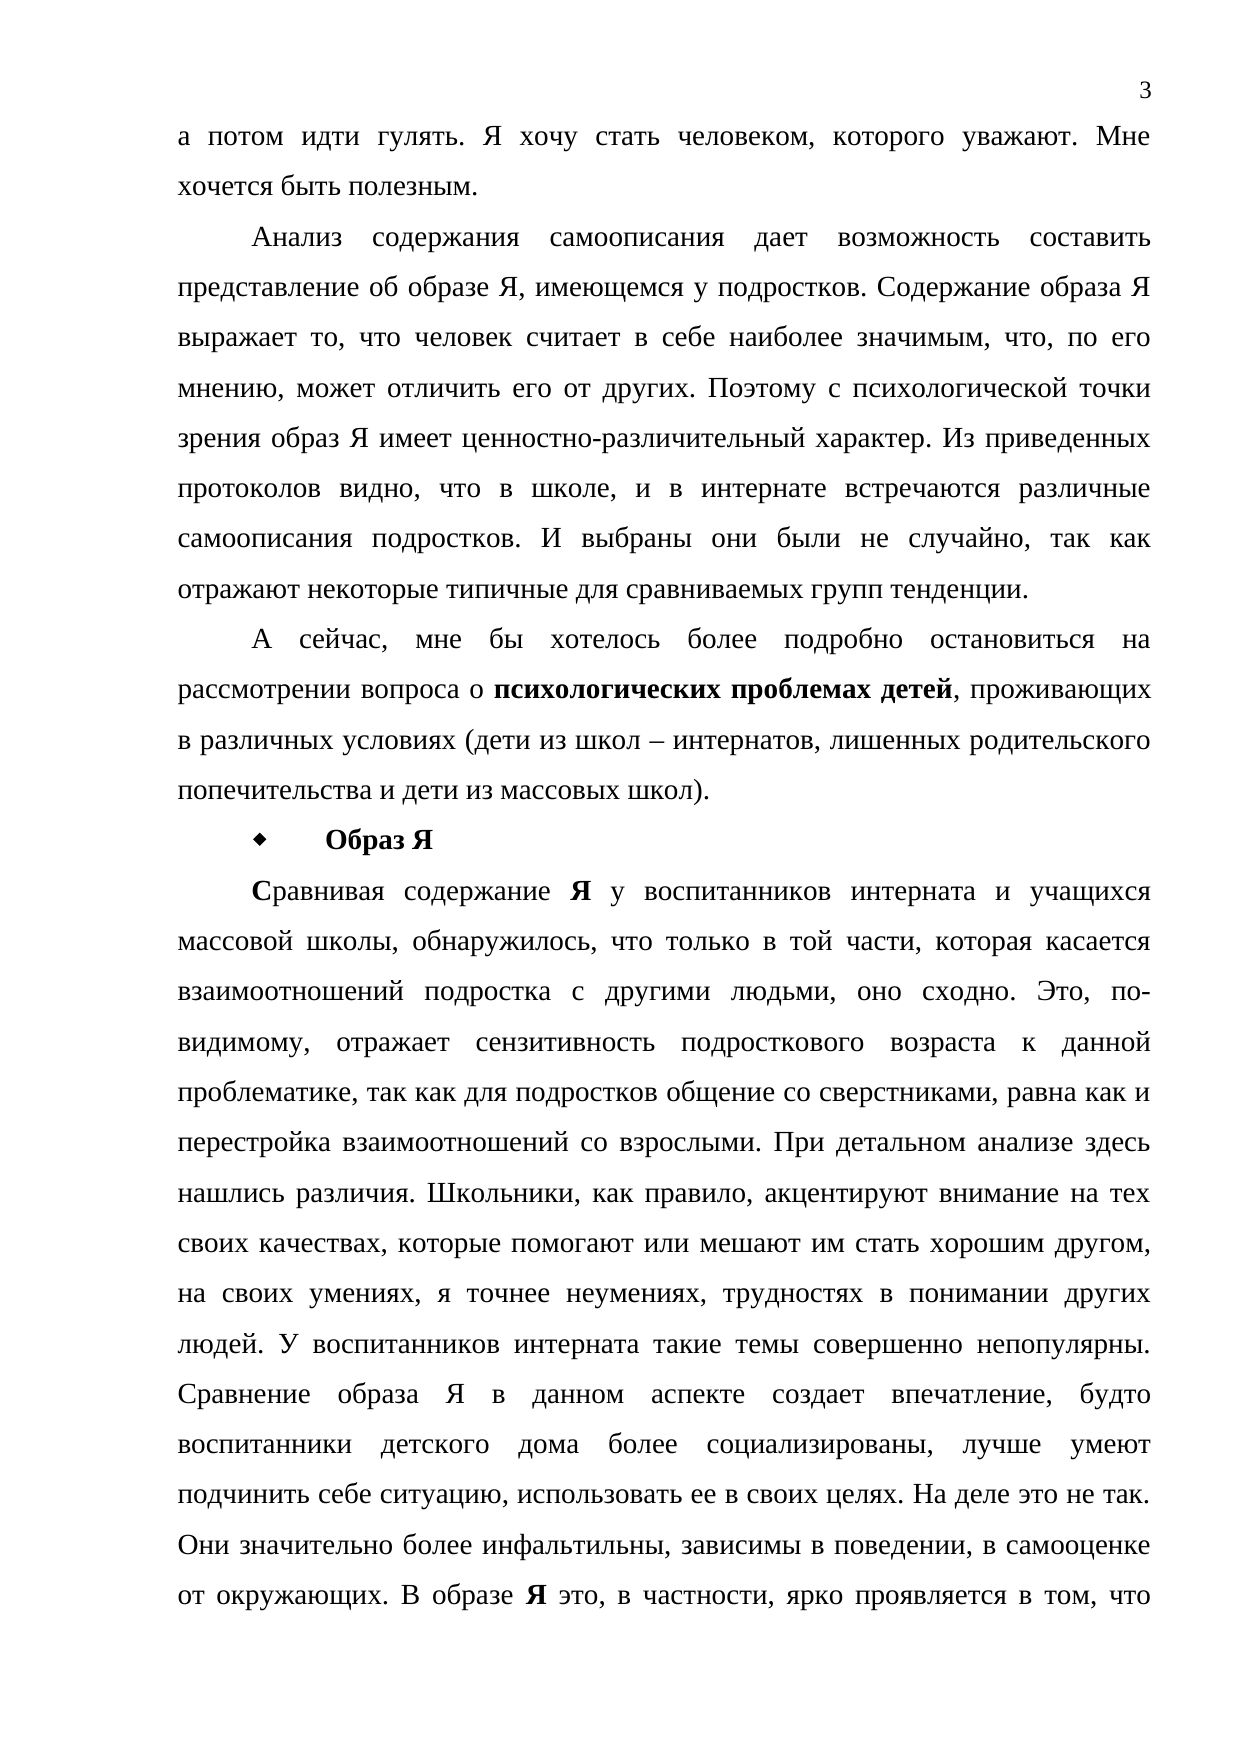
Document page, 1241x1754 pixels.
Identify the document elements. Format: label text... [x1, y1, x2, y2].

list Образ Я [177, 822, 1152, 856]
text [177, 873, 1152, 1611]
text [177, 118, 1152, 202]
text Анализ содержания самоописания дает возможность составить представление об образе Я, имеющемся у подростков. Содержание образа Я выражает то, что человек считает в себе наиболее значимым, что, по его мнению, может отличить его от других. Поэтому с психологической точки зрения образ Я имеет ценностно-различительный характер. Из приведенных протоколов видно, что в школе, и в интернате встречаются различные самоописания подростков. И выбраны они были не случайно, так как отражают некоторые типичные для сравниваемых групп тенденции. [177, 219, 1152, 604]
text А сейчас, мне бы хотелось более подробно остановиться на рассмотрении вопроса о психологических проблемах детей, проживающих в различных условиях (дети из школ – интернатов, лишенных родительского попечительства и дети из массовых школ). [177, 621, 1152, 806]
